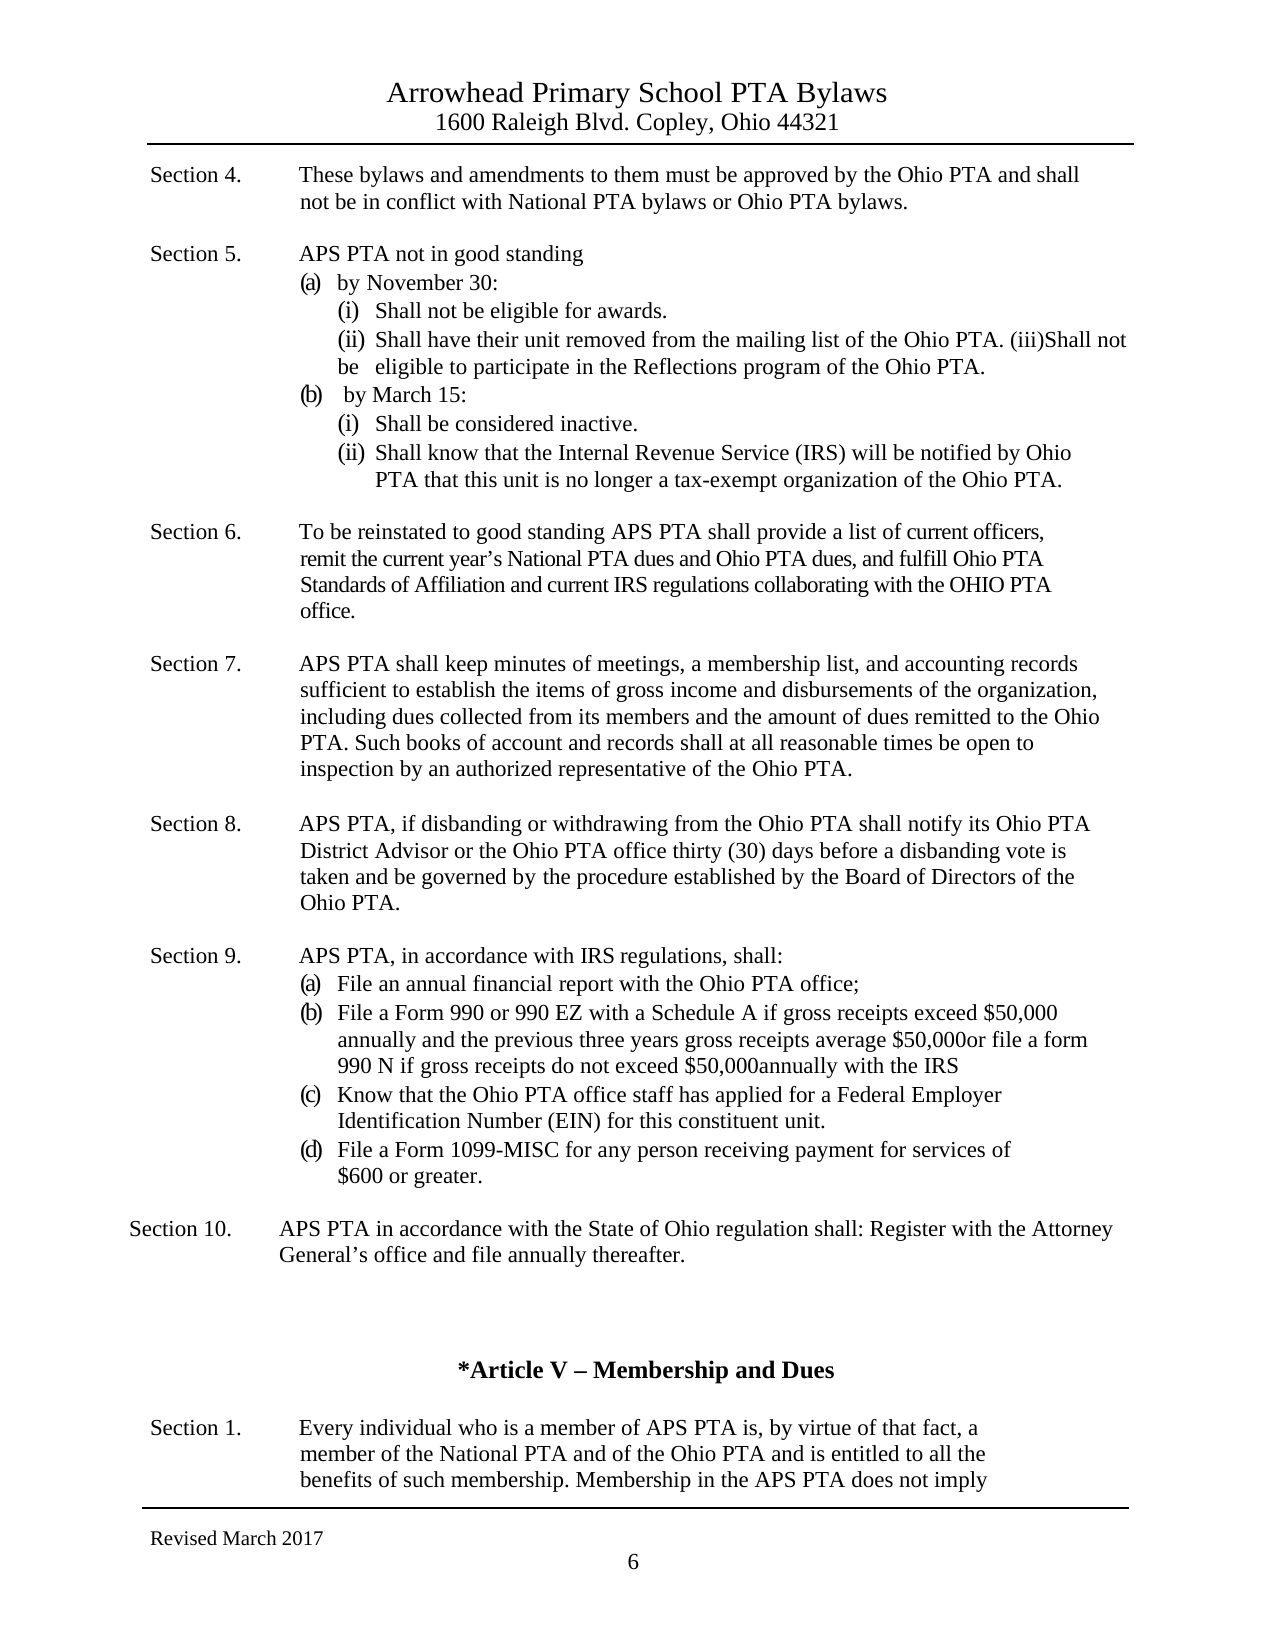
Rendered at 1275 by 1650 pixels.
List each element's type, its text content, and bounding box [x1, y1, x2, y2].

text Section 4. These bylaws and amendments to them must be approved by the Ohio PTA and shall not be in conflict with National PTA bylaws or Ohio PTA bylaws. [150, 161, 1091, 214]
text Section 7. APS PTA shall keep minutes of meetings, a membership list, and accounting records sufficient to establish the items of gross income and disbursements of the organization, including dues collected from its members and the amount of dues remitted to the Ohio PTA. Such books of account and records shall at all reasonable times be open to inspection by an authorized representative of the Ohio PTA. [150, 650, 1107, 782]
list by November 30: [300, 267, 1146, 296]
text Section 5. APS PTA not in good standing [150, 240, 1146, 267]
text *Article V – Membership and Dues [457, 1355, 1146, 1384]
list by March 15: [300, 379, 1146, 408]
list Know that the Ohio PTA office staff has applied for a Federal Employer Identification Number (EIN) for this constituent unit. [300, 1079, 1057, 1134]
text Section 6. To be reinstated to good standing APS PTA shall provide a list of current officers, remit the current year’s National PTA dues and Ohio PTA dues, and fulfill Ohio PTA Standards of Affiliation and current IRS regulations collaborating with the OHIO PTA office. [150, 518, 1090, 624]
list Shall have their unit removed from the mailing list of the Ohio PTA. (iii)Shall not be eligible to participate in the Reflections program of the Ohio PTA. [337, 324, 1146, 379]
text Section 8. APS PTA, if disbanding or withdrawing from the Ohio PTA shall notify its Ohio PTA District Advisor or the Ohio PTA office thirty (30) days before a disbanding vote is taken and be governed by the procedure established by the Board of Directors of the Ohio PTA. [150, 810, 1112, 916]
text Section 10. APS PTA in accordance with the State of Ohio regulation shall: Register with the Attorney General’s office and file annually thereafter. [129, 1215, 1146, 1268]
text Section 9. APS PTA, in accordance with IRS regulations, shall: [150, 942, 1146, 968]
list File a Form 990 or 990 EZ with a Schedule A if gross receipts exceed $50,000 annually and the previous three years gross receipts average $50,000or file a form 990 N if gross receipts do not exceed $50,000annually with the IRS [300, 997, 1118, 1079]
text $600 or greater. [337, 1162, 1146, 1189]
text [150, 1414, 1046, 1493]
list Shall know that the Internal Revenue Service (IRS) will be notified by Ohio PTA that this unit is no longer a tax-exempt organization of the Ohio PTA. [337, 437, 1116, 492]
list Shall not be eligible for awards. [337, 296, 1146, 324]
list Shall be considered inactive. [337, 408, 1146, 437]
list File a Form 1099-MISC for any person receiving payment for services of [300, 1134, 1146, 1162]
list File an annual financial report with the Ohio PTA office; [300, 968, 1146, 997]
